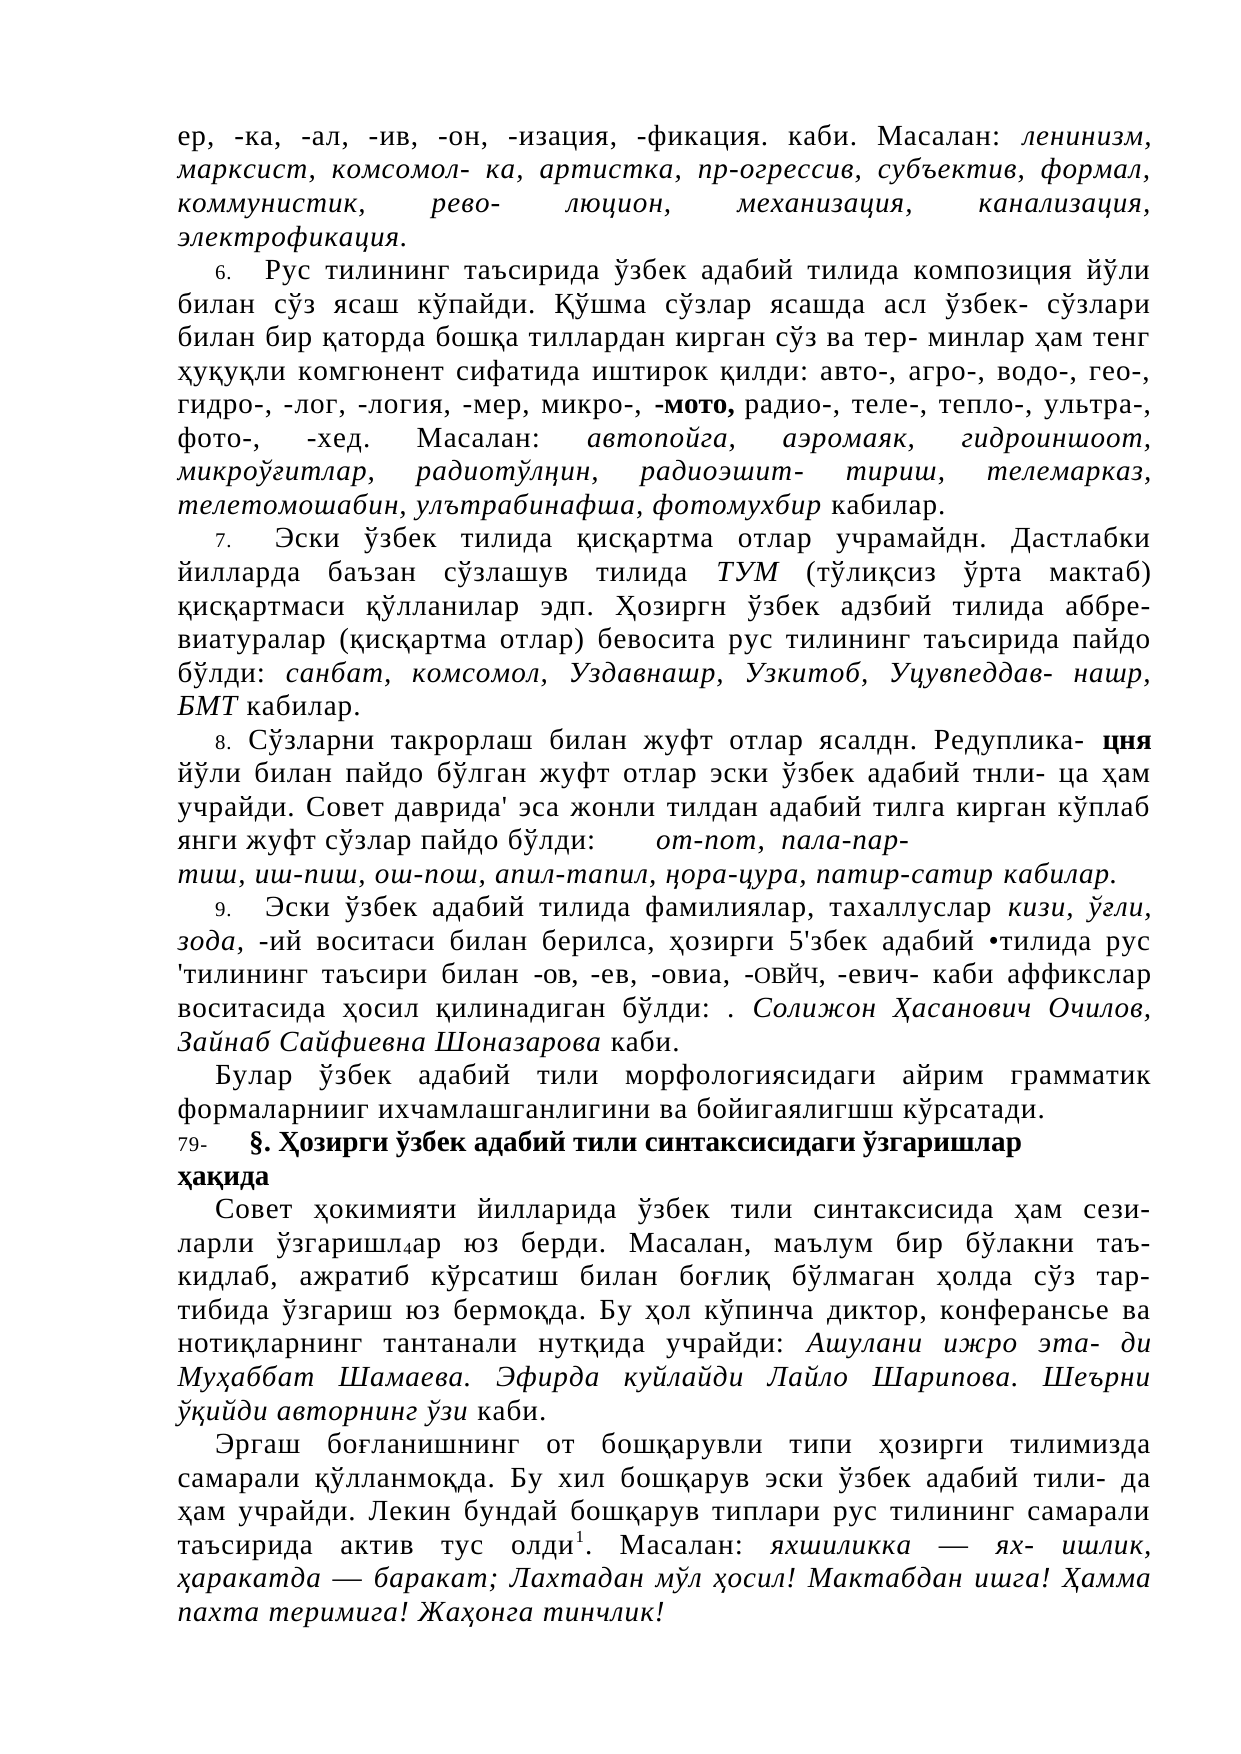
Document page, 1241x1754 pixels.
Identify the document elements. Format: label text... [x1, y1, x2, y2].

text Булар ўзбек адабий тили морфологиясидаги айрим грамматик формаларнииг ихчамлашганлигини ва бойигаялигшш кўрсатади. [177, 1057, 1152, 1124]
text ҳақида [177, 1158, 1152, 1191]
list Рус тилининг таъсирида ўзбек адабий тилида композиция йўли билан сўз ясаш кўпайди. Қўшма сўзлар ясашда асл ўзбек- сўзлари билан бир қаторда бошқа тиллардан кирган сўз ва тер- минлар ҳам тенг ҳуқуқли комгюнент сифатида иштирок қилди: авто-, агро-, водо-, гео-, гидро-, -лог, -логия, -мер, микро-, -мото, радио-, теле-, тепло-, ультра-, фото-, -хед. Масалан: автопойга, аэромаяк, гидроиншоот, микроўғитлар, радиотўлңин, радиоэшит- тириш, телемарказ, телетомошабин, улътрабинафша, фотомухбир кабилар. [177, 252, 1152, 521]
text Эргаш боғланишнинг от бошқарувли типи ҳозирги тилимизда самарали қўлланмоқда. Бу хил бошқарув эски ўзбек адабий тили- да ҳам учрайди. Лекин бундай бошқарув типлари рус тилининг самарали таъсирида актив тус олди1. Масалан: яхшиликка — ях- ишлик, ҳаракатда — баракат; Лахтадан мўл ҳосил! Мактабдан ишга! Ҳамма пахта теримига! Жаҳонга тинчлик! [177, 1426, 1152, 1627]
list Эски ўзбек адабий тилида фамилиялар, тахаллуслар кизи, ўғли, зода, -ий воситаси билан берилса, ҳозирги 5'збек адабий •тилида рус 'тилининг таъсири билан -ов, -ев, -овиа, -овйч, -евич- каби аффикслар воситасида ҳосил қилинадиган бўлди: . Солижон Ҳасанович Очилов, Зайнаб Сайфиевна Шоназарова каби. [177, 889, 1152, 1057]
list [177, 118, 1152, 252]
list Сўзларни такрорлаш билан жуфт отлар ясалдн. Редуплика- цня йўли билан пайдо бўлган жуфт отлар эски ўзбек адабий тнли- ца ҳам учрайди. Совет даврида' эса жонли тилдан адабий тилга кирган кўплаб янги жуфт сўзлар пайдо бўлди: от-пот, пала-пар- [177, 722, 1152, 856]
text Совет ҳокимияти йилларида ўзбек тили синтаксисида ҳам сези- ларли ўзгаришл4ар юз берди. Масалан, маълум бир бўлакни таъ- кидлаб, ажратиб кўрсатиш билан боғлиқ бўлмаган ҳолда сўз тар- тибида ўзгариш юз бермоқда. Бу ҳол кўпинча диктор, конферансье ва нотиқларнинг тантанали нутқида учрайди: Ашулани ижро эта- ди Муҳаббат Шамаева. Эфирда куйлайди Лайло Шарипова. Шеърни ўқийди авторнинг ўзи каби. [177, 1191, 1152, 1426]
list §. Ҳозирги ўзбек адабий тили синтаксисидаги ўзгаришлар [177, 1124, 1152, 1158]
text тиш, иш-пиш, ош-пош, апил-тапил, ңора-цура, патир-сатир кабилар. [177, 856, 1152, 889]
list Эски ўзбек тилида қисқартма отлар учрамайдн. Дастлабки йилларда баъзан сўзлашув тилида ТУМ (тўлиқсиз ўрта мактаб) қисқартмаси қўлланилар эдп. Ҳозиргн ўзбек адзбий тилида аббре- виатуралар (қисқартма отлар) бевосита рус тилининг таъсирида пайдо бўлди: санбат, комсомол, Уздавнашр, Узкитоб, Уцувпеддав- нашр, БМТ кабилар. [177, 521, 1152, 722]
